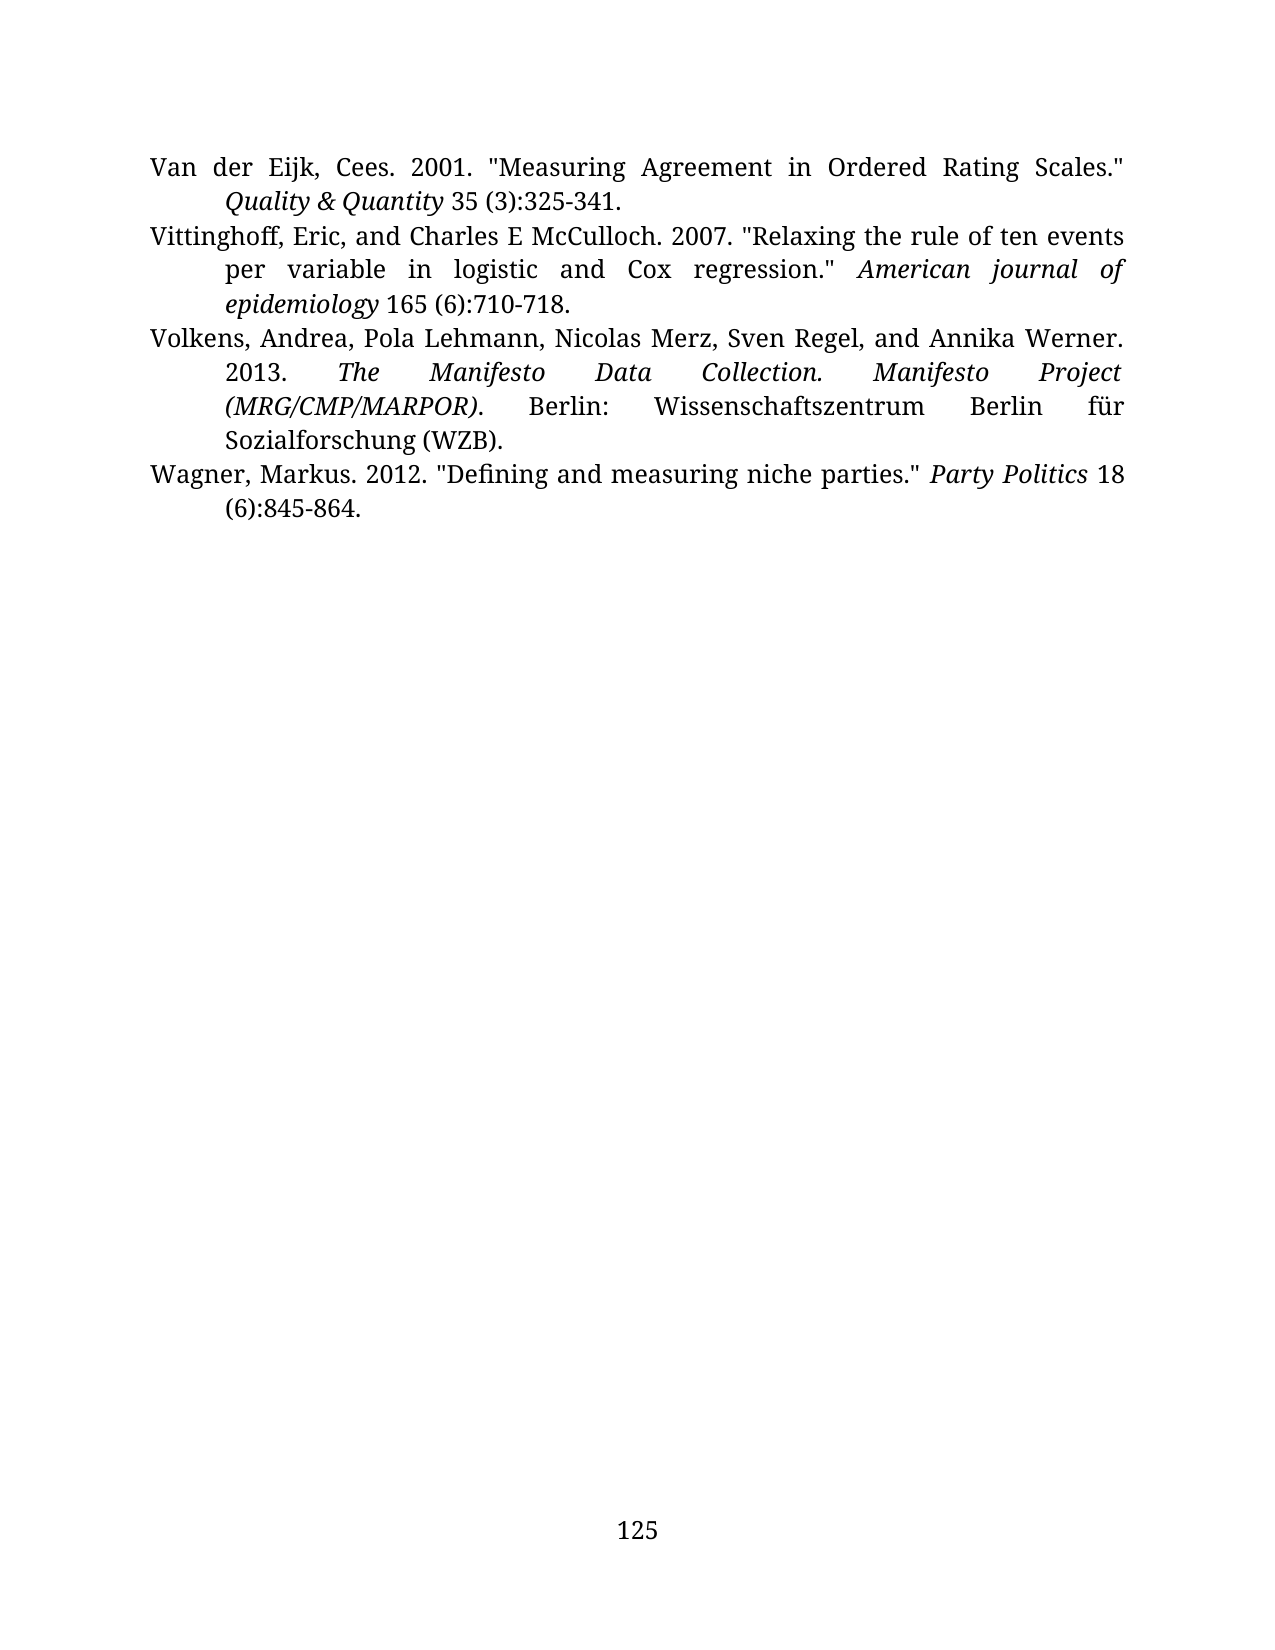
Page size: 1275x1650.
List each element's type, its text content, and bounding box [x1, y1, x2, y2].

text Wagner, Markus. 2012. "Defining and measuring niche parties." Party Politics 18 (6):845-864. [150, 457, 1125, 525]
text Vittinghoff, Eric, and Charles E McCulloch. 2007. "Relaxing the rule of ten events per variable in logistic and Cox regression." American journal of epidemiology 165 (6):710-718. [150, 218, 1125, 320]
text Volkens, Andrea, Pola Lehmann, Nicolas Merz, Sven Regel, and Annika Werner. 2013. The Manifesto Data Collection. Manifesto Project (MRG/CMP/MARPOR). Berlin: Wissenschaftszentrum Berlin für Sozialforschung (WZB). [150, 320, 1125, 457]
text Van der Eijk, Cees. 2001. "Measuring Agreement in Ordered Rating Scales." Quality & Quantity 35 (3):325-341. [150, 150, 1125, 218]
